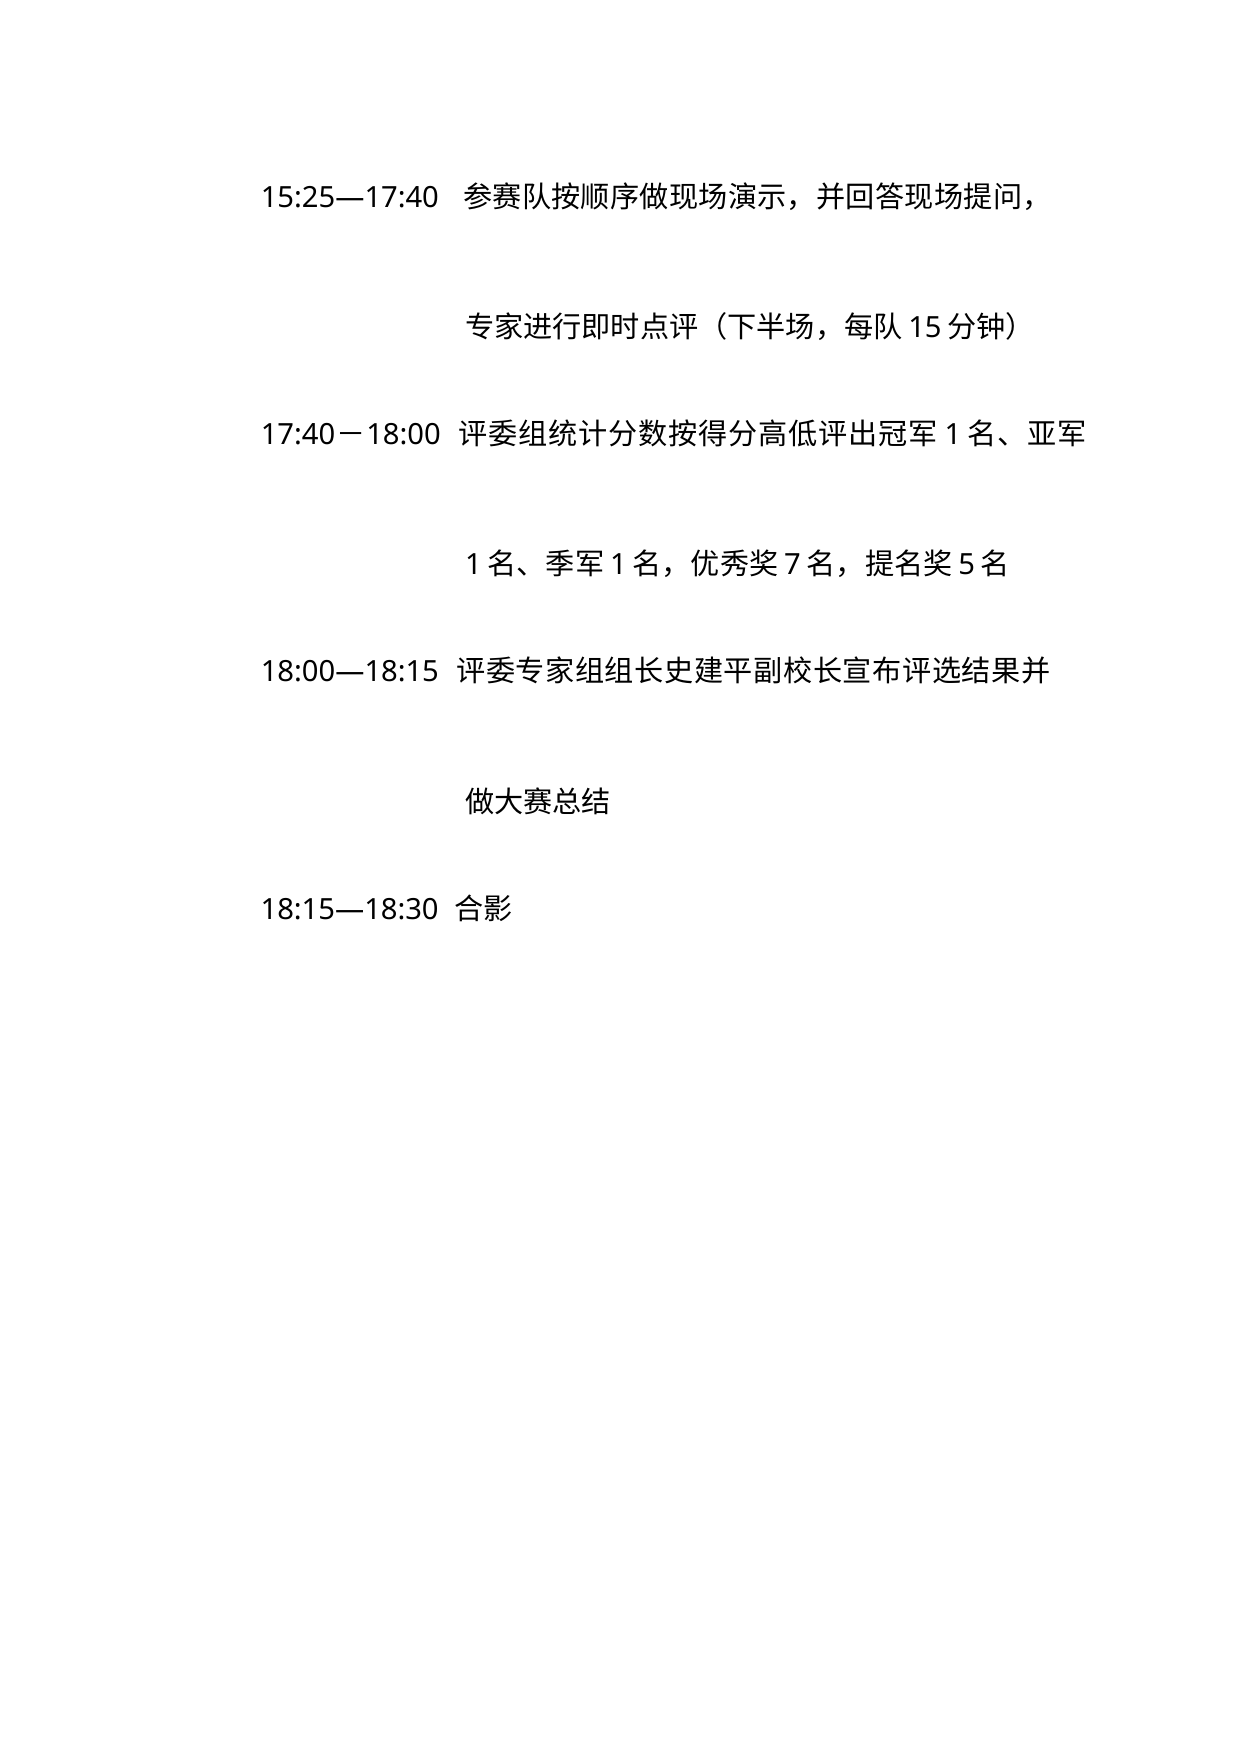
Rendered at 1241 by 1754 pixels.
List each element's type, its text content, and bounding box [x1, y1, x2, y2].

text 18:00—18:15 评委专家组组长史建平副校长宣布评选结果并做大赛总结 [261, 637, 1053, 832]
text 15:25—17:40 参赛队按顺序做现场演示，并回答现场提问，专家进行即时点评（下半场，每队15分钟） [261, 162, 1053, 357]
text 17:40－18:00 评委组统计分数按得分高低评出冠军1名、亚军1名、季军1名，优秀奖7名，提名奖5名 [261, 399, 1087, 594]
text 18:15—18:30 合影 [187, 874, 1053, 939]
